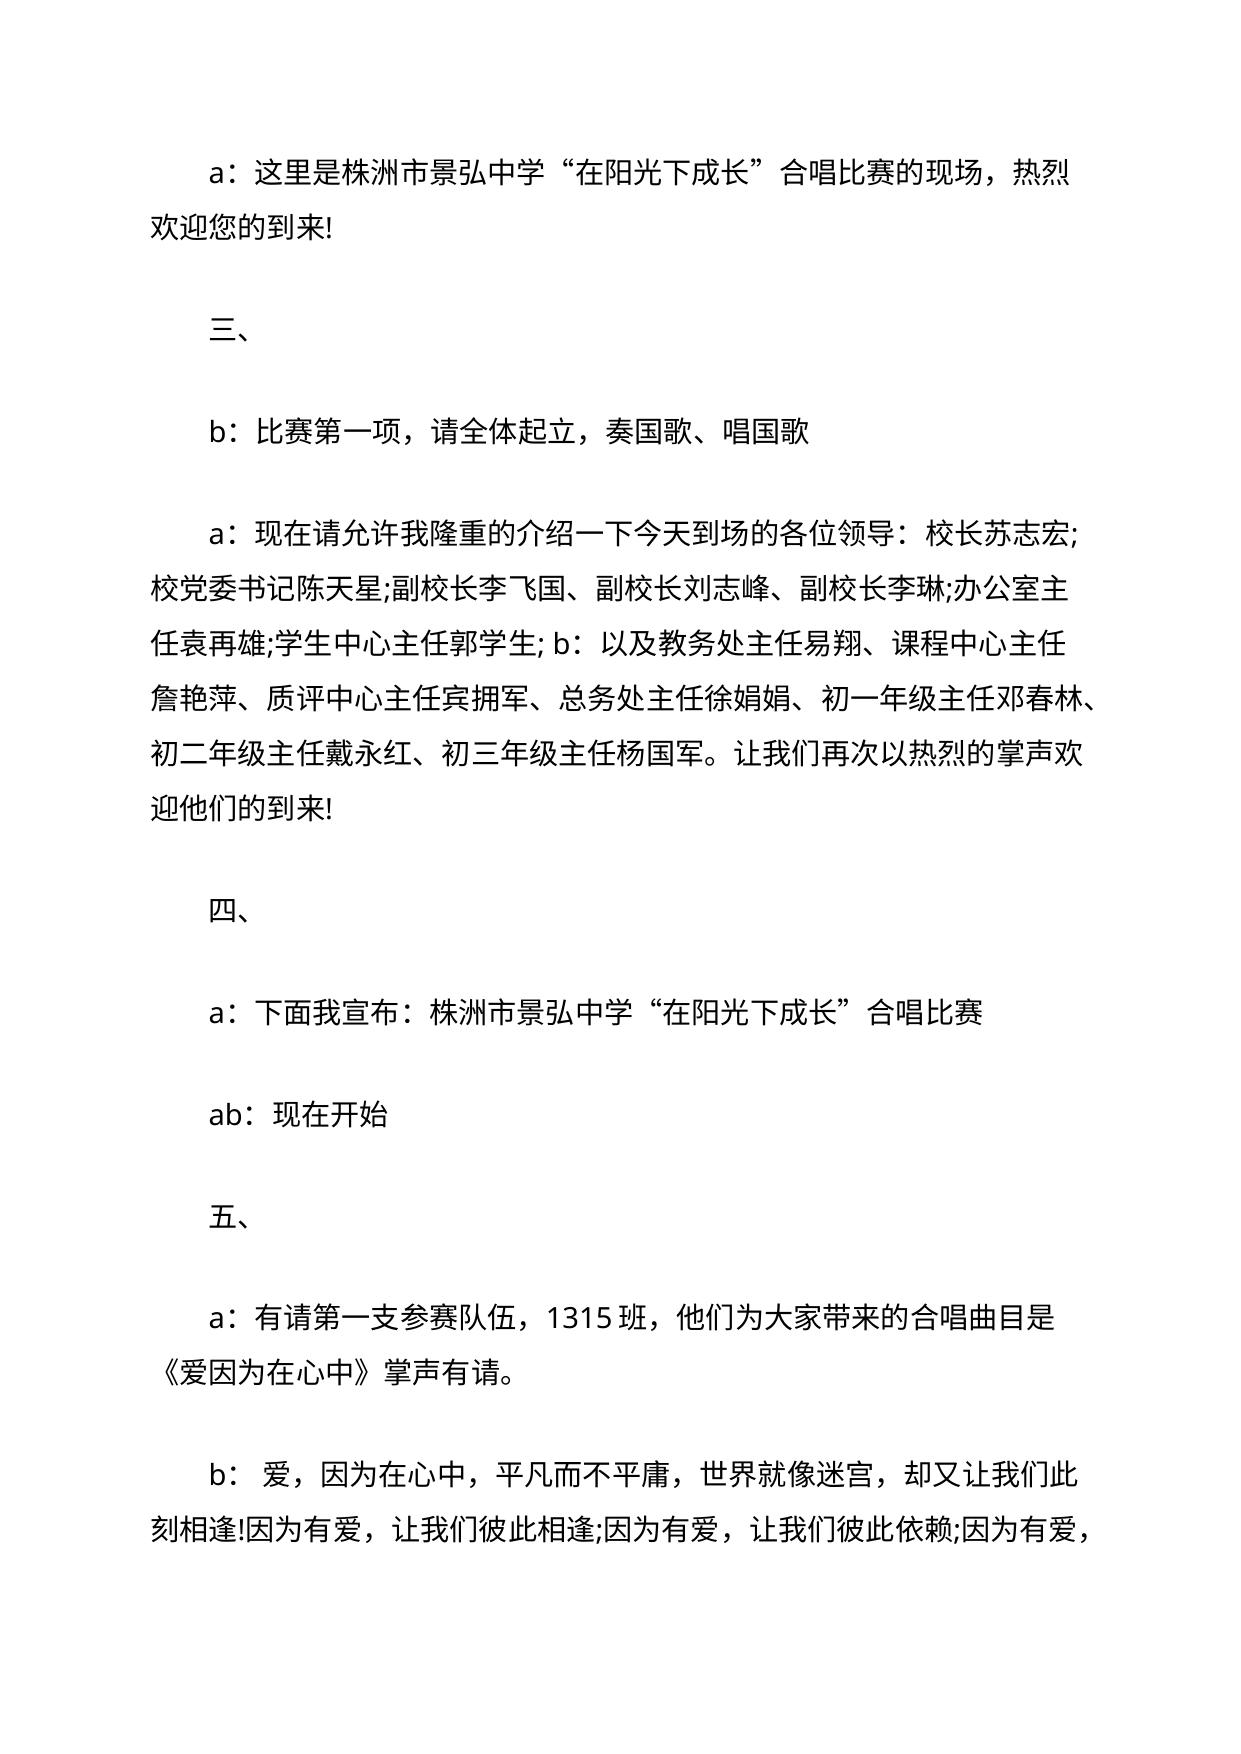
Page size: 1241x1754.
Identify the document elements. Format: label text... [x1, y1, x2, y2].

text a：有请第一支参赛队伍，1315班，他们为大家带来的合唱曲目是《爱因为在心中》掌声有请。 [150, 1295, 1090, 1392]
text a：下面我宣布：株洲市景弘中学“在阳光下成长”合唱比赛 [150, 989, 1090, 1032]
text ab：现在开始 [150, 1091, 1090, 1134]
text 五、 [150, 1193, 1090, 1236]
text 四、 [150, 887, 1090, 930]
text a：现在请允许我隆重的介绍一下今天到场的各位领导：校长苏志宏;校党委书记陈天星;副校长李飞国、副校长刘志峰、副校长李琳;办公室主任袁再雄;学生中心主任郭学生; b：以及教务处主任易翔、课程中心主任詹艳萍、质评中心主任宾拥军、总务处主任徐娟娟、初一年级主任邓春林、初二年级主任戴永红、初三年级主任杨国军。让我们再次以热烈的掌声欢迎他们的到来! [150, 511, 1090, 828]
text b：比赛第一项，请全体起立，奏国歌、唱国歌 [150, 409, 1090, 451]
text a：这里是株洲市景弘中学“在阳光下成长”合唱比赛的现场，热烈欢迎您的到来! [150, 150, 1090, 247]
text 三、 [150, 307, 1090, 349]
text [150, 1452, 1090, 1549]
